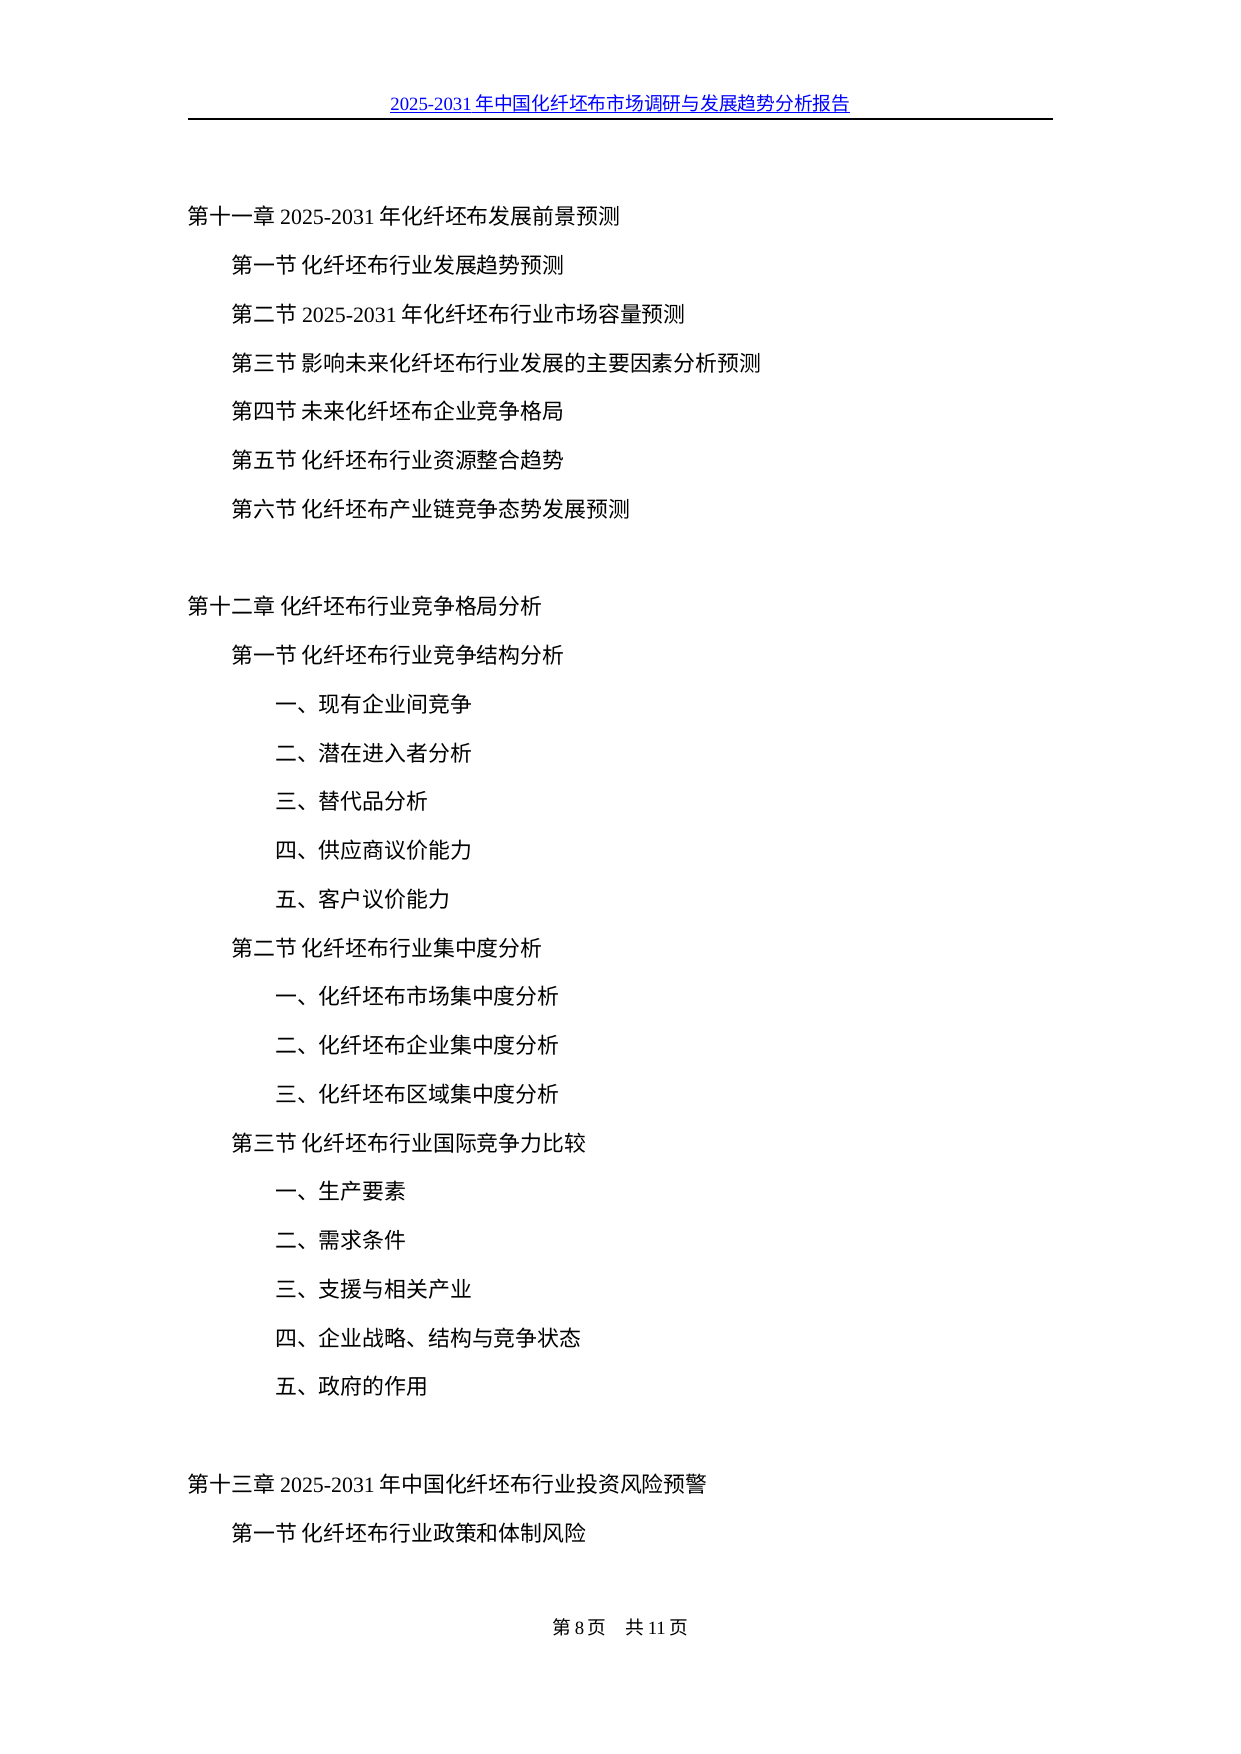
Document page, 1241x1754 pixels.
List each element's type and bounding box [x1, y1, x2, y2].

text [187, 150, 1053, 1548]
